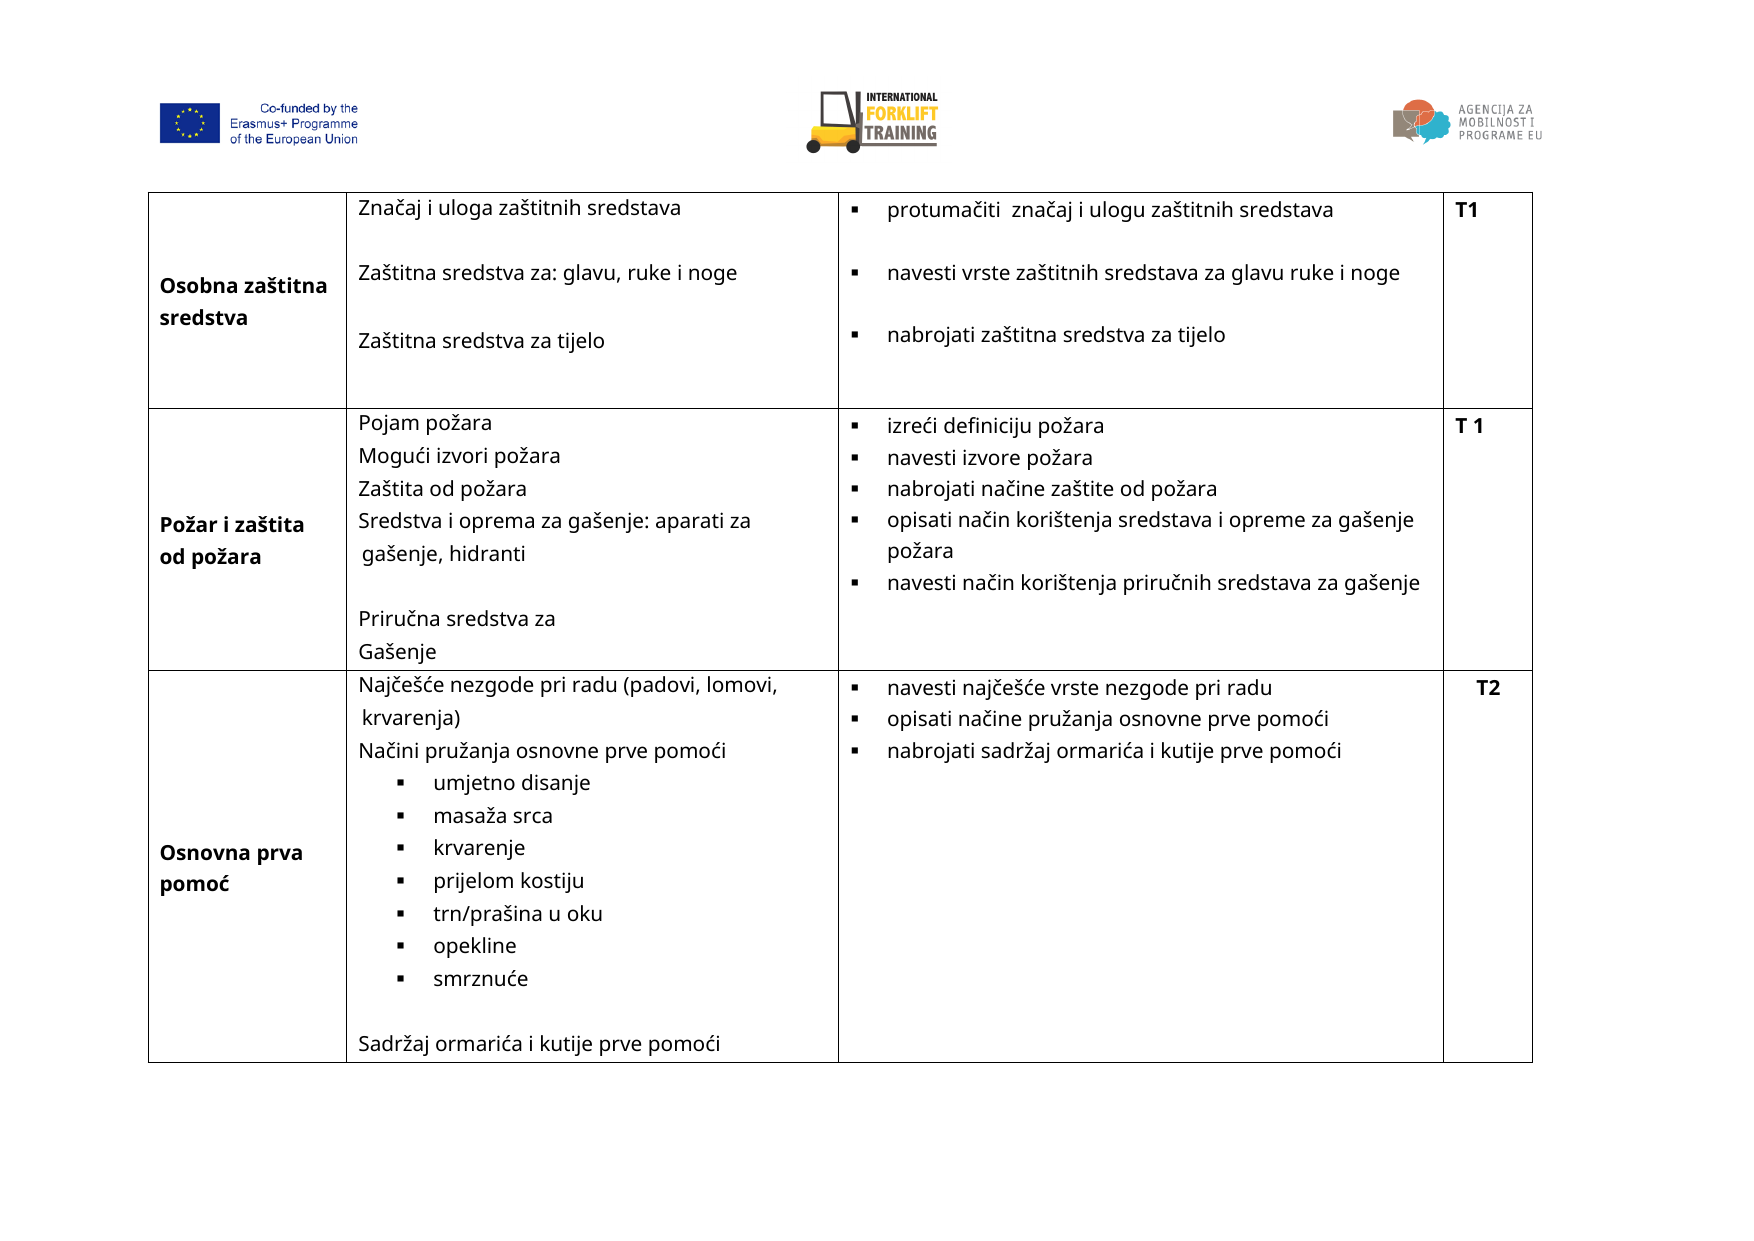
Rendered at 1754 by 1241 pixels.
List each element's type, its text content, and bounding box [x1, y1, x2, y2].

picture [1383, 73, 1577, 163]
table_cell Pojam požara Mogući izvori požara Zaštita od požara Sredstva i oprema za gašenje: aparati za gašenje, hidranti Priručna sredstva za Gašenje [347, 409, 838, 669]
table_cell T2 [1444, 671, 1532, 1062]
table_cell Osnovna prva pomoć [149, 671, 346, 1062]
table_cell izreći definiciju požara navesti izvore požara nabrojati načine zaštite od požara opisati način korištenja sredstava i opreme za gašenje požara navesti način korištenja priručnih sredstava za gašenje [839, 409, 1443, 669]
table_cell Požar i zaštita od požara [149, 409, 346, 669]
table_cell Osobna zaštitna sredstva [149, 193, 346, 407]
table_cell Najčešće nezgode pri radu (padovi, lomovi, krvarenja) Načini pružanja osnovne prve pomoći umjetno disanje masaža srca krvarenje prijelom kostiju trn/prašina u oku opekline smrznuće Sadržaj ormarića i kutije prve pomoći [347, 671, 838, 1062]
table_cell Značaj i uloga zaštitnih sredstava Zaštitna sredstva za: glavu, ruke i noge Zaštitna sredstva za tijelo [347, 193, 838, 407]
table_cell T 1 [1444, 409, 1532, 669]
table_cell T1 [1444, 193, 1532, 407]
table_cell navesti najčešće vrste nezgode pri radu opisati načine pružanja osnovne prve pomoći nabrojati sadržaj ormarića i kutije prve pomoći [839, 671, 1443, 1062]
picture [147, 82, 368, 163]
table_cell protumačiti značaj i ulogu zaštitnih sredstava navesti vrste zaštitnih sredstava za glavu ruke i noge nabrojati zaštitna sredstva za tijelo [839, 193, 1443, 407]
picture [786, 76, 953, 163]
